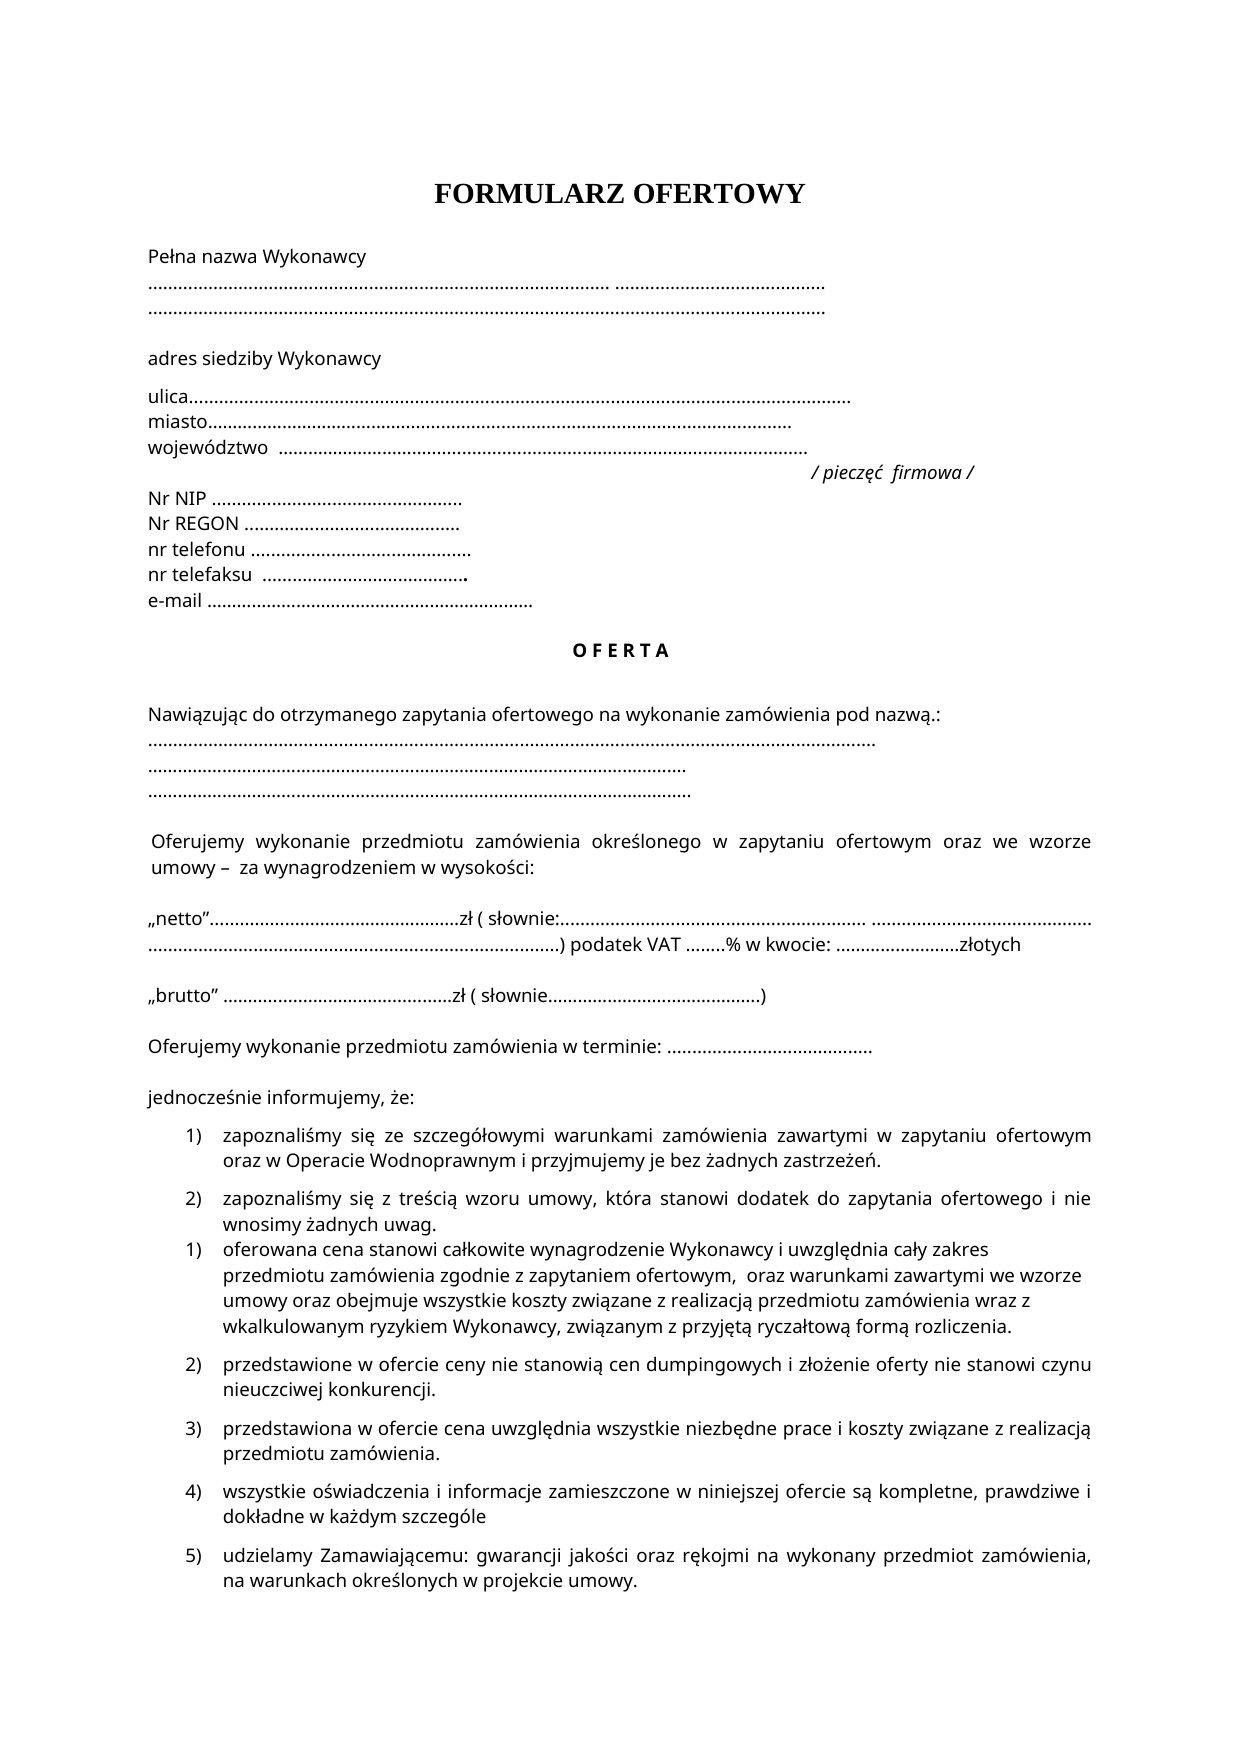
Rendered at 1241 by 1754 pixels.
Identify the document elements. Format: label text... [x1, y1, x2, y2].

list oferowana cena stanowi całkowite wynagrodzenie Wykonawcy i uwzględnia cały zakres przedmiotu zamówienia zgodnie z zapytaniem ofertowym, oraz warunkami zawartymi we wzorze umowy oraz obejmuje wszystkie koszty związane z realizacją przedmiotu zamówienia wraz z wkalkulowanym ryzykiem Wykonawcy, związanym z przyjętą ryczałtową formą rozliczenia. [185, 1237, 1093, 1339]
text / pieczęć firmowa / [148, 459, 1093, 485]
list zapoznaliśmy się ze szczegółowymi warunkami zamówienia zawartymi w zapytaniu ofertowym oraz w Operacie Wodnoprawnym i przyjmujemy je bez żadnych zastrzeżeń. [185, 1122, 1093, 1173]
text adres siedziby Wykonawcy [148, 345, 1093, 371]
subtitle O F E R T A [148, 638, 1093, 663]
text nr telefaksu ......................................... [148, 562, 1093, 587]
text Oferujemy wykonanie przedmiotu zamówienia określonego w zapytaniu ofertowym oraz we wzorze umowy – za wynagrodzeniem w wysokości: [151, 829, 1093, 880]
text Nr REGON ........................................... [148, 511, 1093, 536]
text nr telefonu ............................................ [148, 536, 1093, 562]
text ulica.................................................................................................................................... [148, 383, 1093, 408]
text e-mail ………………………………………………………… [148, 587, 1093, 613]
list przedstawione w ofercie ceny nie stanowią cen dumpingowych i złożenie oferty nie stanowi czynu nieuczciwej konkurencji. [185, 1351, 1093, 1402]
text województwo …………………………............................................................................ [148, 434, 1093, 459]
text ……………………………………………………………………………………………….. [148, 778, 1093, 803]
text Nr NIP .................................................. [148, 485, 1093, 511]
text FORMULARZ OFERTOWY [148, 176, 1093, 210]
text ....................................................................................................................................... [148, 294, 1093, 320]
list zapoznaliśmy się z treścią wzoru umowy, która stanowi dodatek do zapytania ofertowego i nie wnosimy żadnych uwag. [185, 1186, 1093, 1237]
list przedstawiona w ofercie cena uwzględnia wszystkie niezbędne prace i koszty związane z realizacją przedmiotu zamówienia. [185, 1415, 1093, 1466]
text miasto………………………………….............................................................................. [148, 408, 1093, 434]
text ............................................................................................ .......................................... [148, 269, 1093, 294]
text Oferujemy wykonanie przedmiotu zamówienia w terminie: ......................................... [148, 1033, 1093, 1058]
list udzielamy Zamawiającemu: gwarancji jakości oraz rękojmi na wykonany przedmiot zamówienia, na warunkach określonych w projekcie umowy. [185, 1542, 1093, 1593]
text Pełna nazwa Wykonawcy [148, 243, 1093, 269]
text Nawiązując do otrzymanego zapytania ofertowego na wykonanie zamówienia pod nazwą.: [148, 701, 1093, 727]
text „netto”.............................…......…………zł ( słownie:............................................................. ..............................................................................................................................) podatek VAT ……..% w kwocie: ………………….…złotych [148, 880, 1093, 956]
text ................................................................................................................................................. [148, 727, 1093, 752]
text ………………………………………………………………………………………………. [148, 752, 1093, 778]
text jednocześnie informujemy, że: [148, 1084, 1093, 1109]
list wszystkie oświadczenia i informacje zamieszczone w niniejszej ofercie są kompletne, prawdziwe i dokładne w każdym szczególe [185, 1478, 1093, 1529]
text „brutto” ……............……………..........…zł ( słownie…………………………………….) [148, 982, 1093, 1007]
